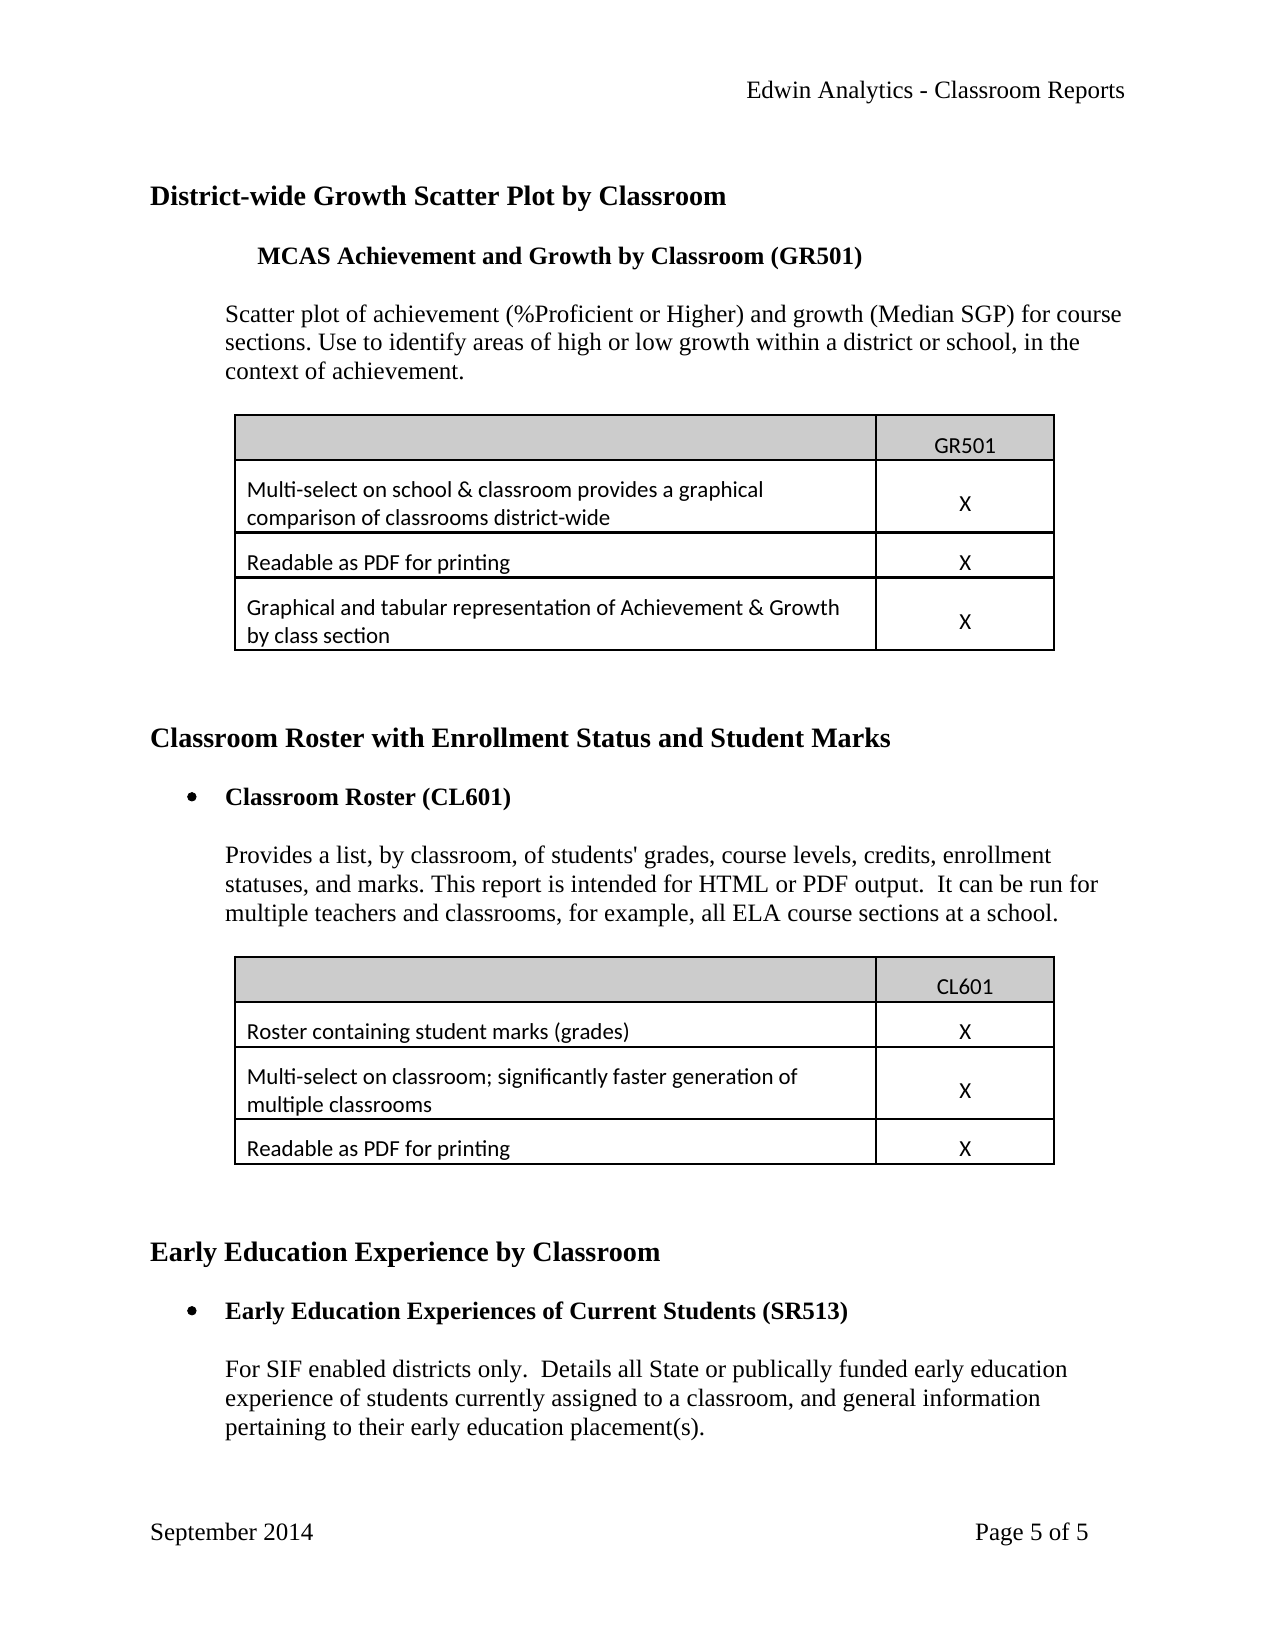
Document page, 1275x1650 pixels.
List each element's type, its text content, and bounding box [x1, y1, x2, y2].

table_cell Graphical and tabular representation of Achievement & Growth by class section [236, 579, 875, 649]
table_cell X [877, 579, 1053, 649]
table_header [236, 958, 875, 1001]
table_cell X [877, 1120, 1053, 1163]
table_cell Readable as PDF for printing [236, 534, 875, 576]
table_cell Multi-select on classroom; significantly faster generation of multiple classrooms [236, 1048, 875, 1118]
table_header [236, 416, 875, 459]
text Scatter plot of achievement (%Proficient or Higher) and growth (Median SGP) for course sections. Use to identify areas of high or low growth within a district or school, in the context of achievement. [225, 299, 1125, 385]
table_header GR501 [877, 416, 1053, 459]
table_cell Roster containing student marks (grades) [236, 1003, 875, 1046]
table_header CL601 [877, 958, 1053, 1001]
table_cell X [877, 1003, 1053, 1046]
subtitle District-wide Growth Scatter Plot by Classroom [150, 179, 1125, 212]
table_cell X [877, 534, 1053, 576]
subtitle Early Education Experience by Classroom [150, 1235, 1125, 1267]
table_cell Readable as PDF for printing [236, 1120, 875, 1163]
text For SIF enabled districts only. Details all State or publically funded early education experience of students currently assigned to a classroom, and general information pertaining to their early education placement(s). [225, 1354, 1125, 1440]
subtitle Classroom Roster with Enrollment Status and Student Marks [150, 721, 1125, 753]
list Classroom Roster (CL601) [187, 782, 1125, 811]
table_cell X [877, 1048, 1053, 1118]
list Early Education Experiences of Current Students (SR513) [187, 1296, 1125, 1325]
table_cell Multi-select on school & classroom provides a graphical comparison of classrooms district-wide [236, 461, 875, 531]
table_cell X [877, 461, 1053, 531]
text Provides a list, by classroom, of students' grades, course levels, credits, enrollment statuses, and marks. This report is intended for HTML or PDF output. It can be run for multiple teachers and classrooms, for example, all ELA course sections at a school. [225, 840, 1125, 926]
text  MCAS Achievement and Growth by Classroom (GR501) [225, 241, 1125, 269]
